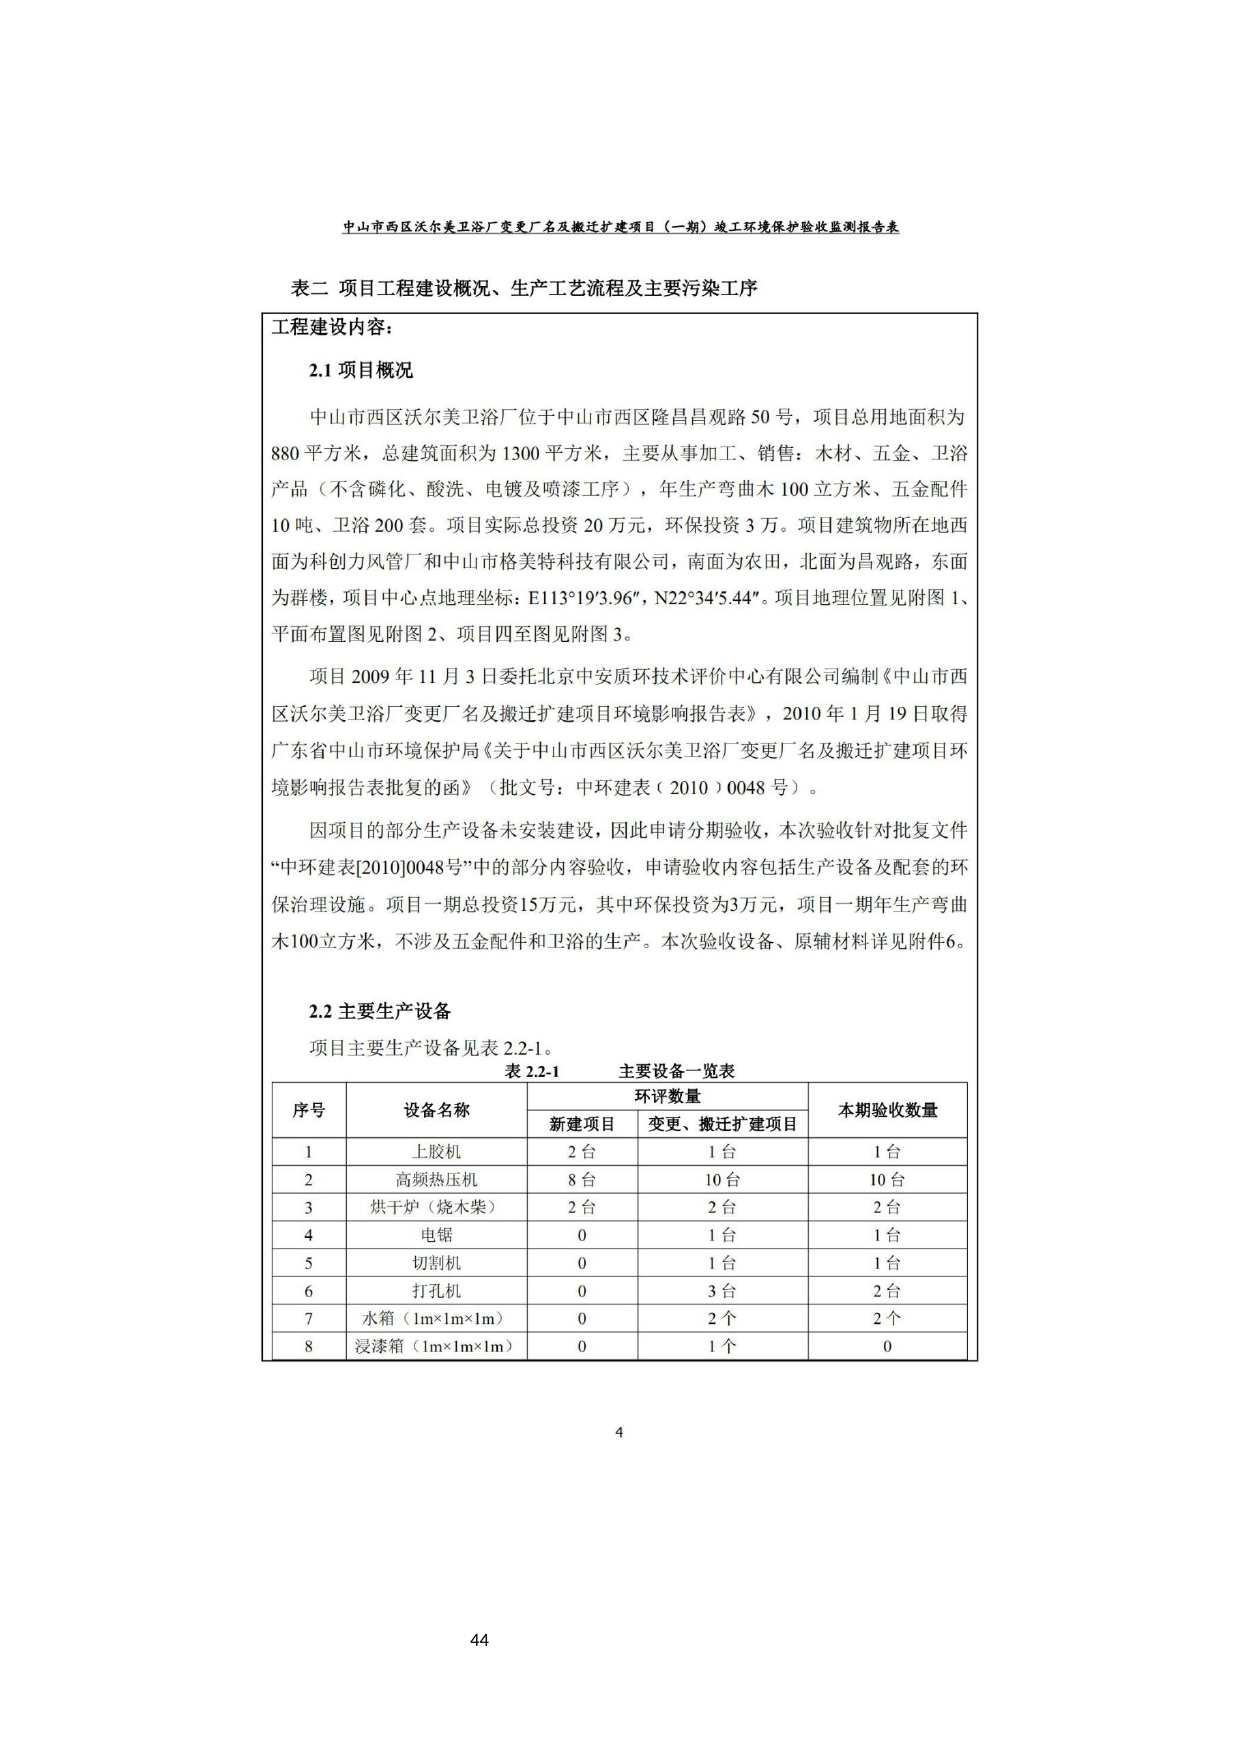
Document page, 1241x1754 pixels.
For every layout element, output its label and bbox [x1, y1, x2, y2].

picture [148, 162, 1091, 1496]
